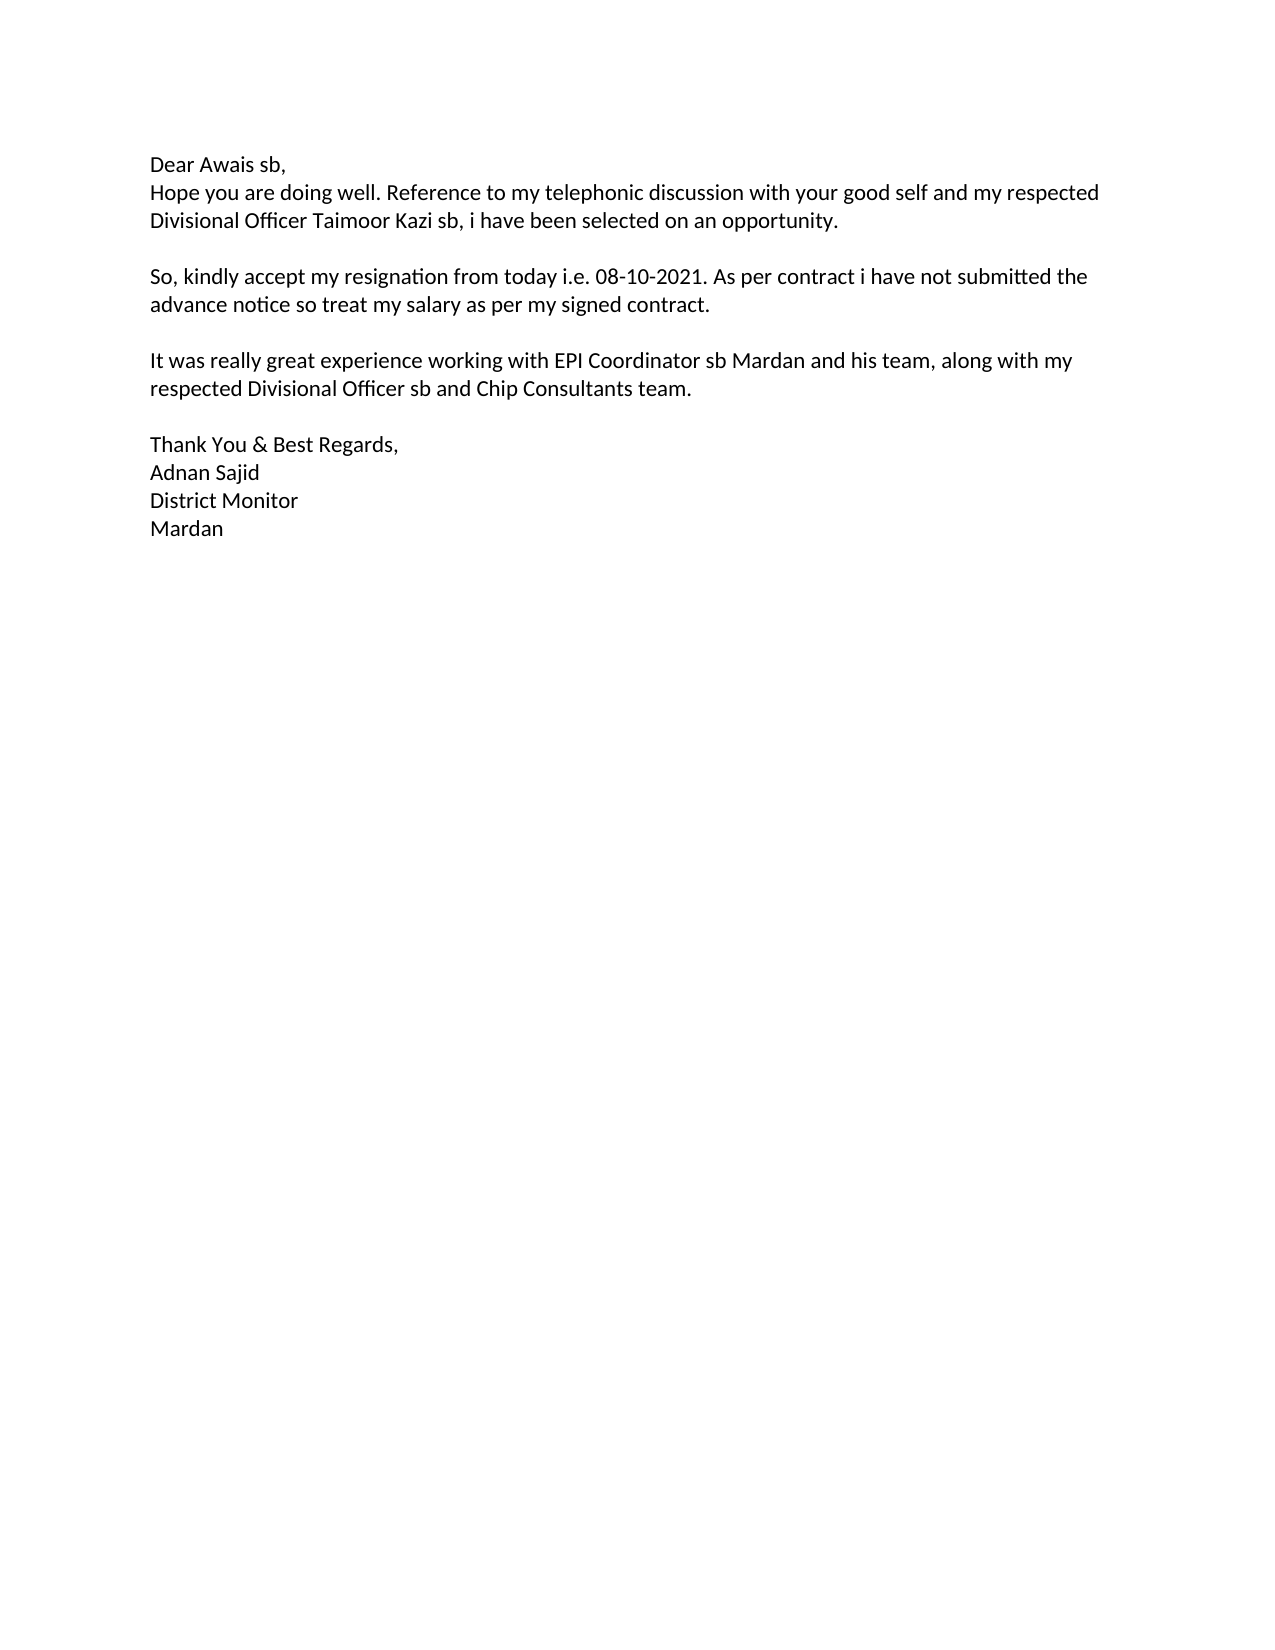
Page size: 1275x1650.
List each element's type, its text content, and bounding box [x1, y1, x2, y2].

text Adnan Sajid [150, 458, 1125, 486]
text It was really great experience working with EPI Coordinator sb Mardan and his team, along with my respected Divisional Officer sb and Chip Consultants team. [150, 346, 1125, 402]
text So, kindly accept my resignation from today i.e. 08-10-2021. As per contract i have not submitted the advance notice so treat my salary as per my signed contract. [150, 262, 1125, 318]
text Hope you are doing well. Reference to my telephonic discussion with your good self and my respected Divisional Officer Taimoor Kazi sb, i have been selected on an opportunity. [150, 178, 1125, 234]
text Thank You & Best Regards, [150, 430, 1125, 458]
text Dear Awais sb, [150, 150, 1125, 178]
text Mardan [150, 514, 1125, 542]
text District Monitor [150, 486, 1125, 514]
